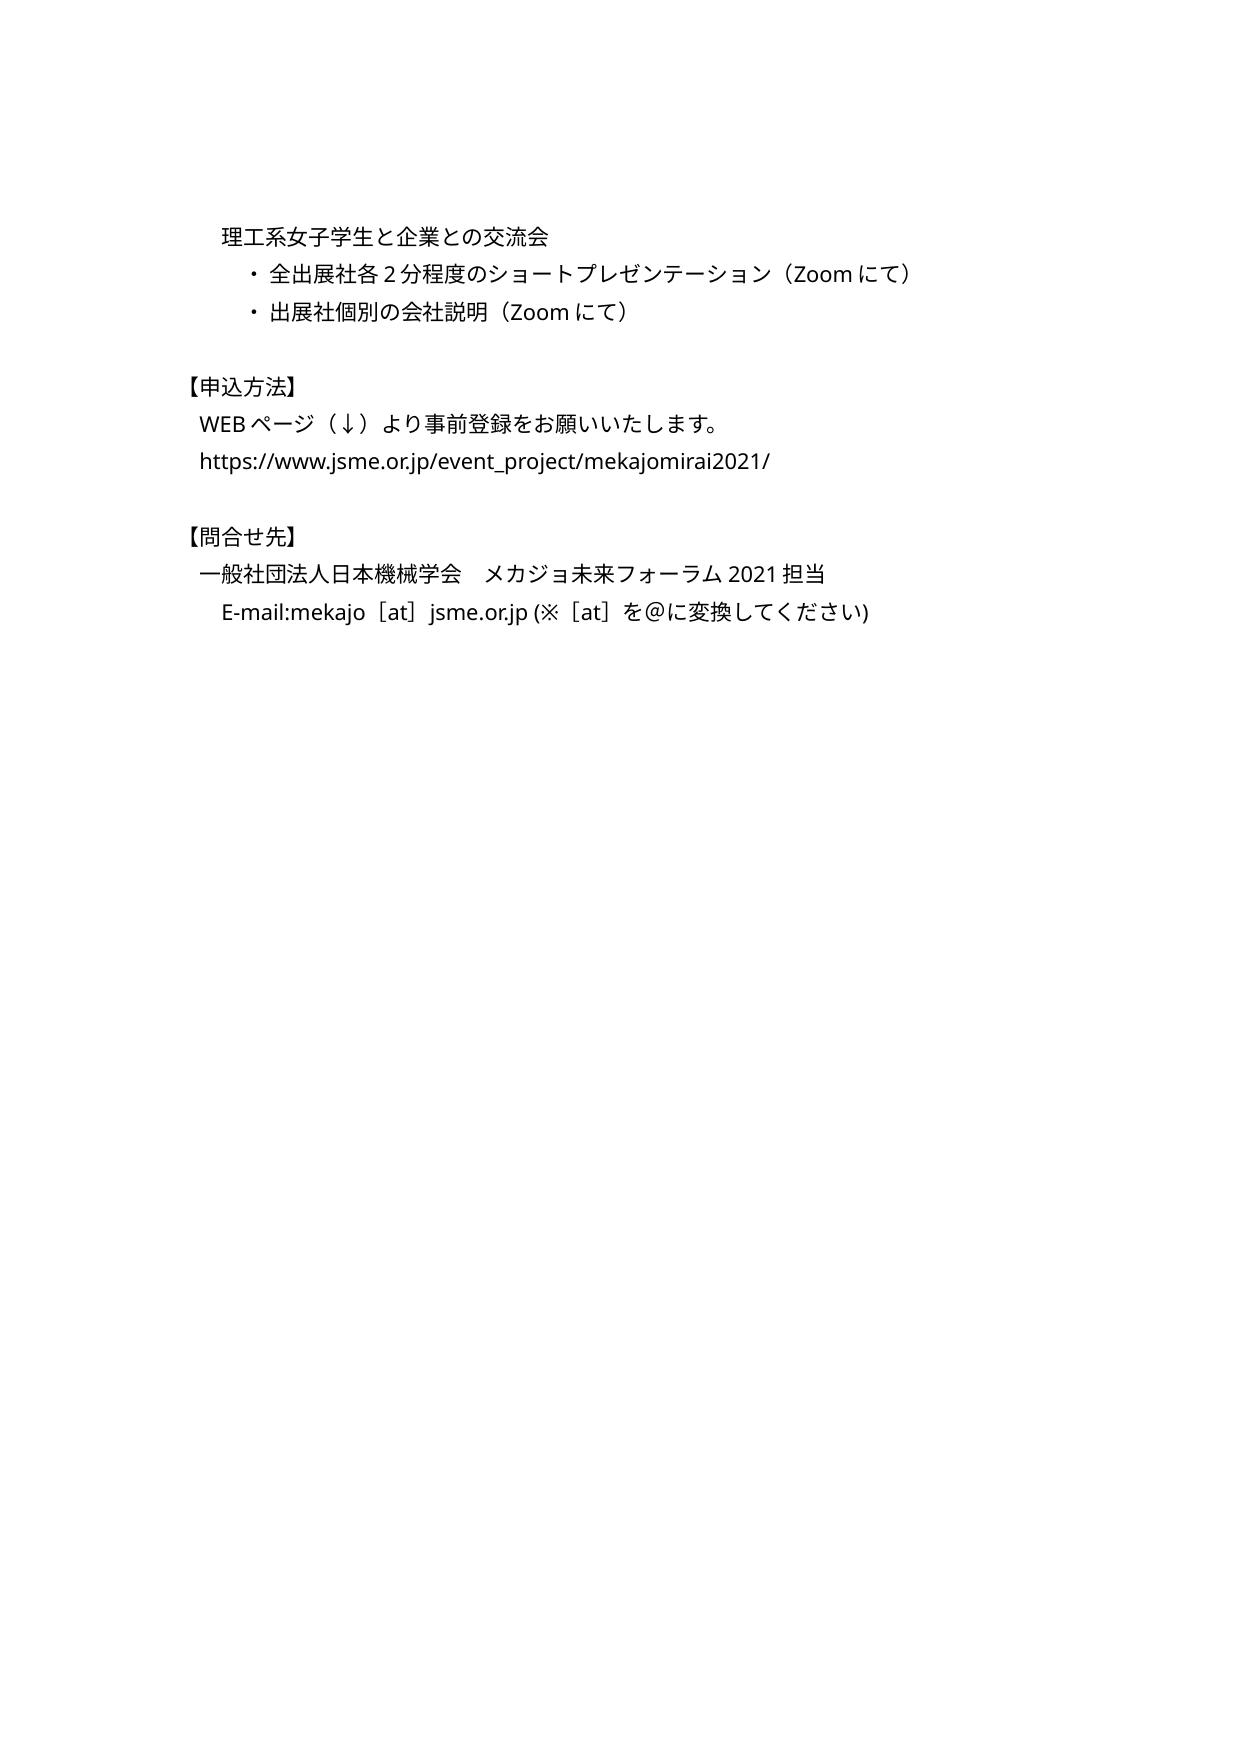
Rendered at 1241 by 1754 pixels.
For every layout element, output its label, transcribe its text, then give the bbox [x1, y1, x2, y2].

text E-mail:mekajo［at］jsme.or.jp (※［at］を＠に変換してください) [177, 592, 1063, 629]
text ・ 出展社個別の会社説明（Zoomにて） [177, 292, 1063, 329]
text 理工系女子学生と企業との交流会 [177, 217, 1063, 254]
text https://www.jsme.or.jp/event_project/mekajomirai2021/ [177, 442, 1063, 479]
text 【申込方法】 [177, 367, 1063, 404]
text 一般社団法人日本機械学会 メカジョ未来フォーラム2021担当 [177, 554, 1063, 592]
text WEBページ（↓）より事前登録をお願いいたします。 [177, 404, 1063, 442]
text ・ 全出展社各2分程度のショートプレゼンテーション（Zoomにて） [177, 254, 1063, 292]
text 【問合せ先】 [177, 517, 1063, 554]
